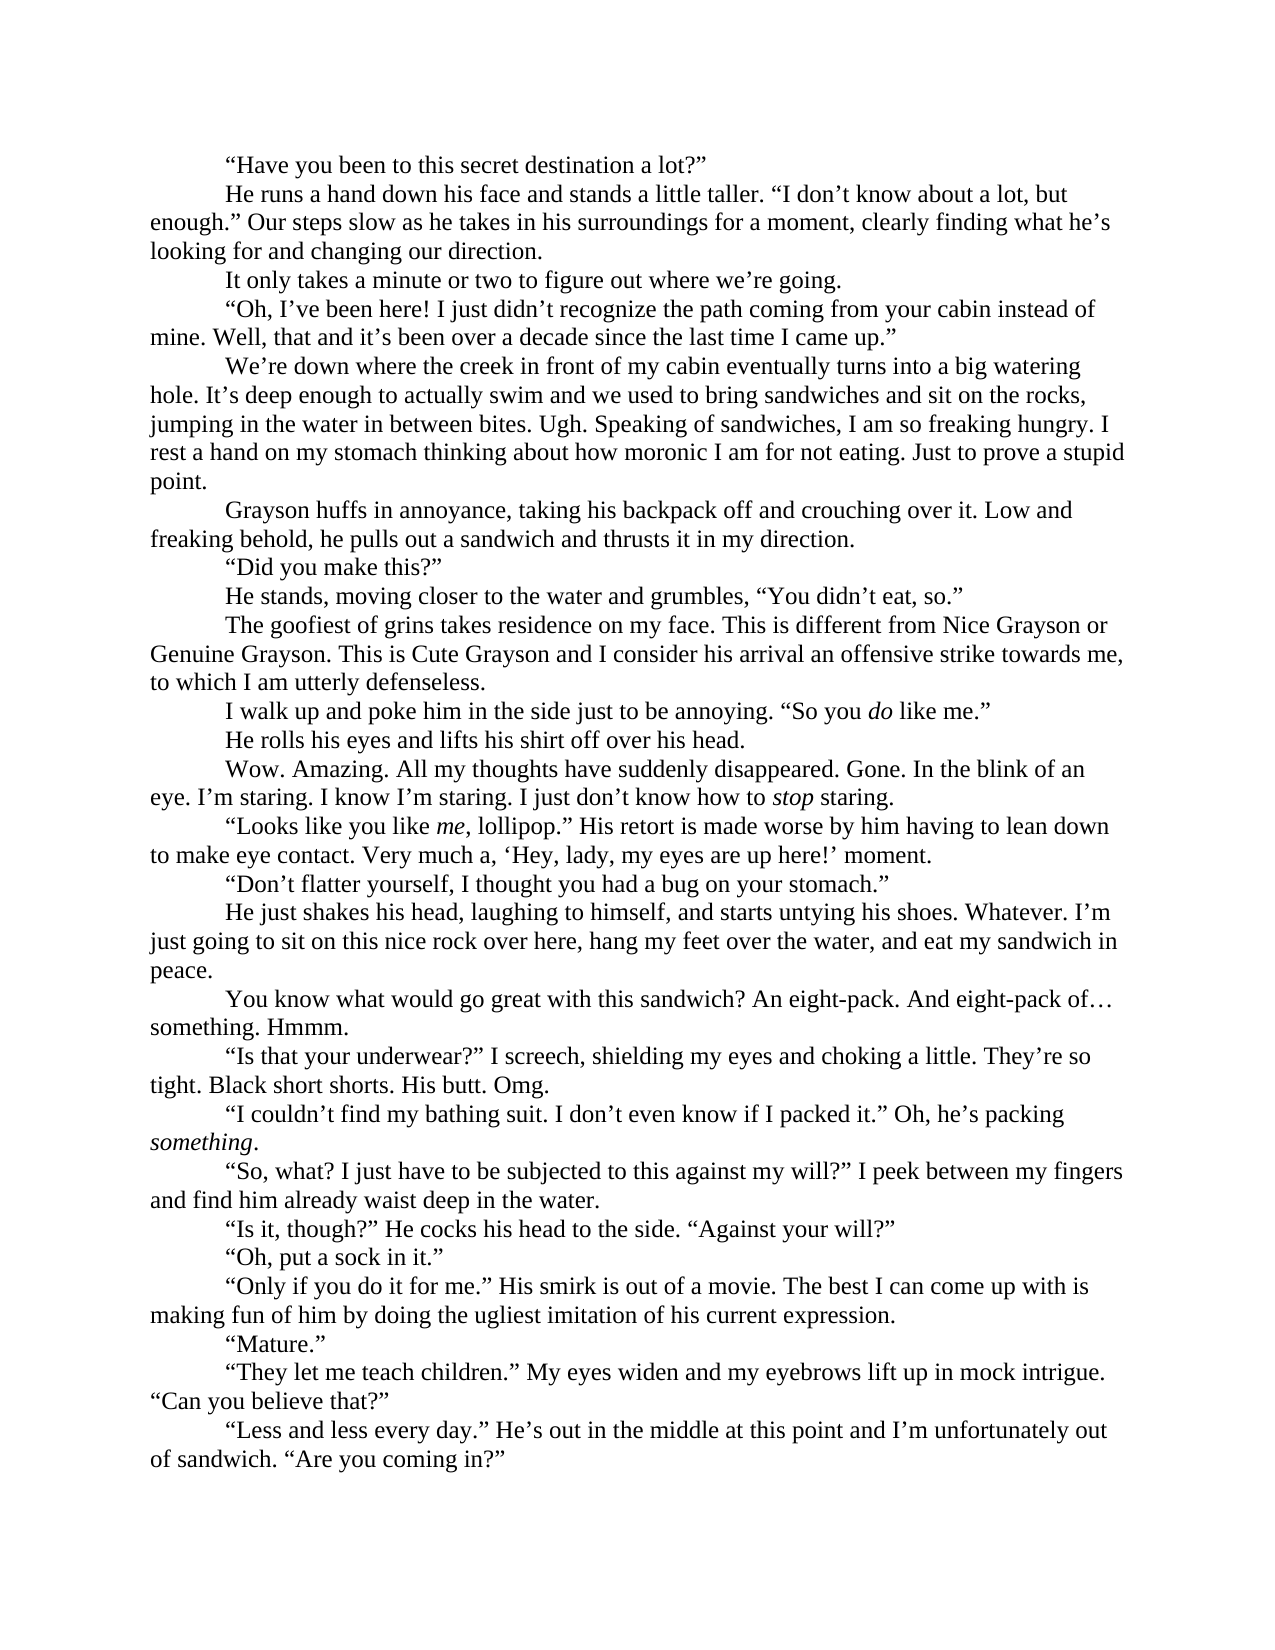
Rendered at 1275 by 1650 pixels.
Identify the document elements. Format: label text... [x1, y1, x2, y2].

text “Only if you do it for me.” His smirk is out of a movie. The best I can come up with is making fun of him by doing the ugliest imitation of his current expression. [150, 1271, 1125, 1329]
text “Oh, I’ve been here! I just didn’t recognize the path coming from your cabin instead of mine. Well, that and it’s been over a decade since the last time I came up.” [150, 294, 1125, 351]
text He just shakes his head, laughing to himself, and starts untying his shoes. Whatever. I’m just going to sit on this nice rock over here, hang my feet over the water, and eat my sandwich in peace. [150, 897, 1125, 984]
text “Less and less every day.” He’s out in the middle at this point and I’m unfortunately out of sandwich. “Are you coming in?” [150, 1415, 1125, 1472]
text You know what would go great with this sandwich? An eight-pack. And eight-pack of…something. Hmmm. [150, 984, 1125, 1041]
text We’re down where the creek in front of my cabin eventually turns into a big watering hole. It’s deep enough to actually swim and we used to bring sandwiches and sit on the rocks, jumping in the water in between bites. Ugh. Speaking of sandwiches, I am so freaking hungry. I rest a hand on my stomach thinking about how moronic I am for not eating. Just to prove a stupid point. [150, 351, 1125, 495]
text “Have you been to this secret destination a lot?” [150, 150, 1125, 179]
text I walk up and poke him in the side just to be annoying. “So you do like me.” [150, 696, 1125, 725]
text He rolls his eyes and lifts his shirt off over his head. [150, 725, 1125, 754]
text “Is it, though?” He cocks his head to the side. “Against your will?” [150, 1214, 1125, 1242]
text Grayson huffs in annoyance, taking his backpack off and crouching over it. Low and freaking behold, he pulls out a sandwich and thrusts it in my direction. [150, 495, 1125, 552]
text “Did you make this?” [150, 552, 1125, 581]
text He stands, moving closer to the water and grumbles, “You didn’t eat, so.” [150, 581, 1125, 610]
text The goofiest of grins takes residence on my face. This is different from Nice Grayson or Genuine Grayson. This is Cute Grayson and I consider his arrival an offensive strike towards me, to which I am utterly defenseless. [150, 610, 1125, 696]
text “Oh, put a sock in it.” [150, 1242, 1125, 1271]
text It only takes a minute or two to figure out where we’re going. [150, 265, 1125, 294]
text “I couldn’t find my bathing suit. I don’t even know if I packed it.” Oh, he’s packing something. [150, 1099, 1125, 1156]
text “Mature.” [150, 1329, 1125, 1357]
text He runs a hand down his face and stands a little taller. “I don’t know about a lot, but enough.” Our steps slow as he takes in his surroundings for a moment, clearly finding what he’s looking for and changing our direction. [150, 179, 1125, 265]
text “They let me teach children.” My eyes widen and my eyebrows lift up in mock intrigue. “Can you believe that?” [150, 1357, 1125, 1415]
text “Looks like you like me, lollipop.” His retort is made worse by him having to lean down to make eye contact. Very much a, ‘Hey, lady, my eyes are up here!’ moment. [150, 811, 1125, 869]
text “Don’t flatter yourself, I thought you had a bug on your stomach.” [150, 869, 1125, 897]
text “Is that your underwear?” I screech, shielding my eyes and choking a little. They’re so tight. Black short shorts. His butt. Omg. [150, 1041, 1125, 1099]
text “So, what? I just have to be subjected to this against my will?” I peek between my fingers and find him already waist deep in the water. [150, 1156, 1125, 1214]
text Wow. Amazing. All my thoughts have suddenly disappeared. Gone. In the blink of an eye. I’m staring. I know I’m staring. I just don’t know how to stop staring. [150, 754, 1125, 811]
